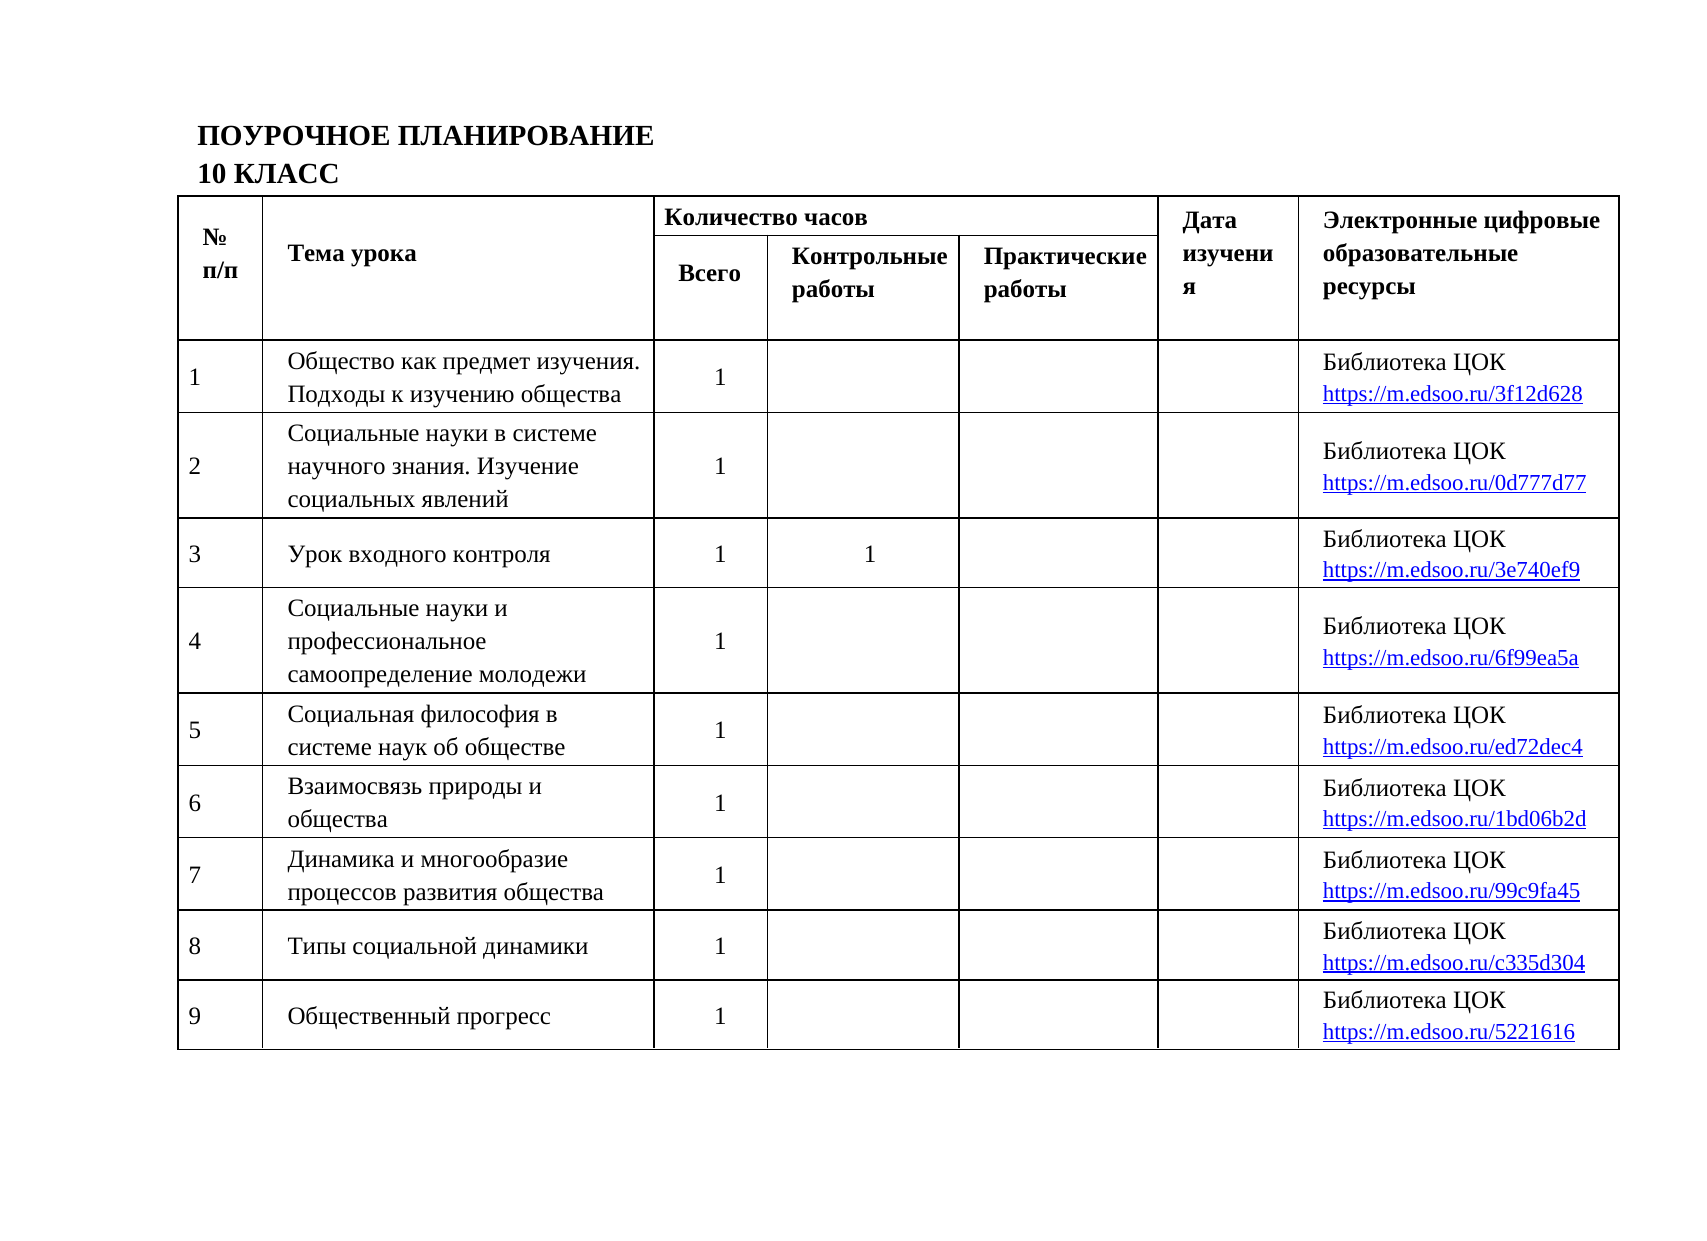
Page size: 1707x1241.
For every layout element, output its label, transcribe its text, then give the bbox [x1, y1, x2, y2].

table_cell [960, 588, 1157, 692]
table_cell [1159, 413, 1298, 517]
table_cell 8 [179, 911, 262, 979]
table_cell [768, 588, 958, 692]
table_cell Библиотека ЦОК https://m.edsoo.ru/c335d304 [1299, 911, 1618, 979]
table_cell [768, 766, 958, 837]
table_cell Социальная философия в системе наук об обществе [263, 694, 653, 764]
table_cell 2 [179, 413, 262, 517]
table_cell [1159, 519, 1298, 587]
table_cell 1 [655, 911, 767, 979]
table_cell [1159, 588, 1298, 692]
table_cell 1 [655, 981, 767, 1048]
table_cell [960, 911, 1157, 979]
table_cell [1159, 694, 1298, 764]
table_header № п/п [179, 197, 262, 339]
table_cell 1 [655, 694, 767, 764]
table_cell [960, 341, 1157, 412]
table_cell 1 [179, 341, 262, 412]
table_cell [960, 838, 1157, 909]
table_cell 1 [655, 588, 767, 692]
table_cell [768, 694, 958, 764]
table_cell [1159, 766, 1298, 837]
table_cell Общество как предмет изучения. Подходы к изучению общества [263, 341, 653, 412]
table_cell 9 [179, 981, 262, 1048]
table_cell 5 [179, 694, 262, 764]
table_cell [960, 519, 1157, 587]
table_cell [960, 766, 1157, 837]
table_cell Взаимосвязь природы и общества [263, 766, 653, 837]
table_cell 7 [179, 838, 262, 909]
table_cell [1159, 341, 1298, 412]
table_cell [960, 413, 1157, 517]
table_header Количество часов [655, 197, 1157, 234]
table_cell Всего [655, 236, 767, 339]
table_cell Библиотека ЦОК https://m.edsoo.ru/ed72dec4 [1299, 694, 1618, 764]
table_cell Социальные науки в системе научного знания. Изучение социальных явлений [263, 413, 653, 517]
table_cell 1 [655, 413, 767, 517]
text ПОУРОЧНОЕ ПЛАНИРОВАНИЕ [190, 118, 1618, 152]
text 10 КЛАСС [190, 157, 1618, 190]
table_header Электронные цифровые образовательные ресурсы [1299, 197, 1618, 339]
table_cell Социальные науки и профессиональное самоопределение молодежи [263, 588, 653, 692]
table_cell [768, 911, 958, 979]
table_cell [768, 341, 958, 412]
table_cell Общественный прогресс [263, 981, 653, 1048]
table_cell Типы социальной динамики [263, 911, 653, 979]
table_cell Библиотека ЦОК https://m.edsoo.ru/3e740ef9 [1299, 519, 1618, 587]
table_header Дата изучения [1159, 197, 1298, 339]
table_header Тема урока [263, 197, 653, 339]
table_cell Библиотека ЦОК https://m.edsoo.ru/0d777d77 [1299, 413, 1618, 517]
table_cell Библиотека ЦОК https://m.edsoo.ru/99c9fa45 [1299, 838, 1618, 909]
table_cell Контрольные работы [768, 236, 958, 339]
table_cell 1 [655, 341, 767, 412]
table_cell Динамика и многообразие процессов развития общества [263, 838, 653, 909]
table_cell Библиотека ЦОК https://m.edsoo.ru/3f12d628 [1299, 341, 1618, 412]
table_cell 1 [768, 519, 958, 587]
table_cell 1 [655, 766, 767, 837]
table_cell [1159, 911, 1298, 979]
table_cell [1159, 838, 1298, 909]
table_cell [768, 838, 958, 909]
table_cell Практические работы [960, 236, 1157, 339]
table_cell Библиотека ЦОК https://m.edsoo.ru/6f99ea5a [1299, 588, 1618, 692]
table_cell [768, 413, 958, 517]
table_cell 1 [655, 838, 767, 909]
table_cell 3 [179, 519, 262, 587]
table_cell [960, 694, 1157, 764]
table_cell 4 [179, 588, 262, 692]
table_cell 6 [179, 766, 262, 837]
table_cell 1 [655, 519, 767, 587]
table_cell Библиотека ЦОК https://m.edsoo.ru/5221616 [1299, 981, 1618, 1048]
table_cell [768, 981, 958, 1048]
table_cell Урок входного контроля [263, 519, 653, 587]
table_cell [960, 981, 1157, 1048]
table_cell Библиотека ЦОК https://m.edsoo.ru/1bd06b2d [1299, 766, 1618, 837]
table_cell [1159, 981, 1298, 1048]
